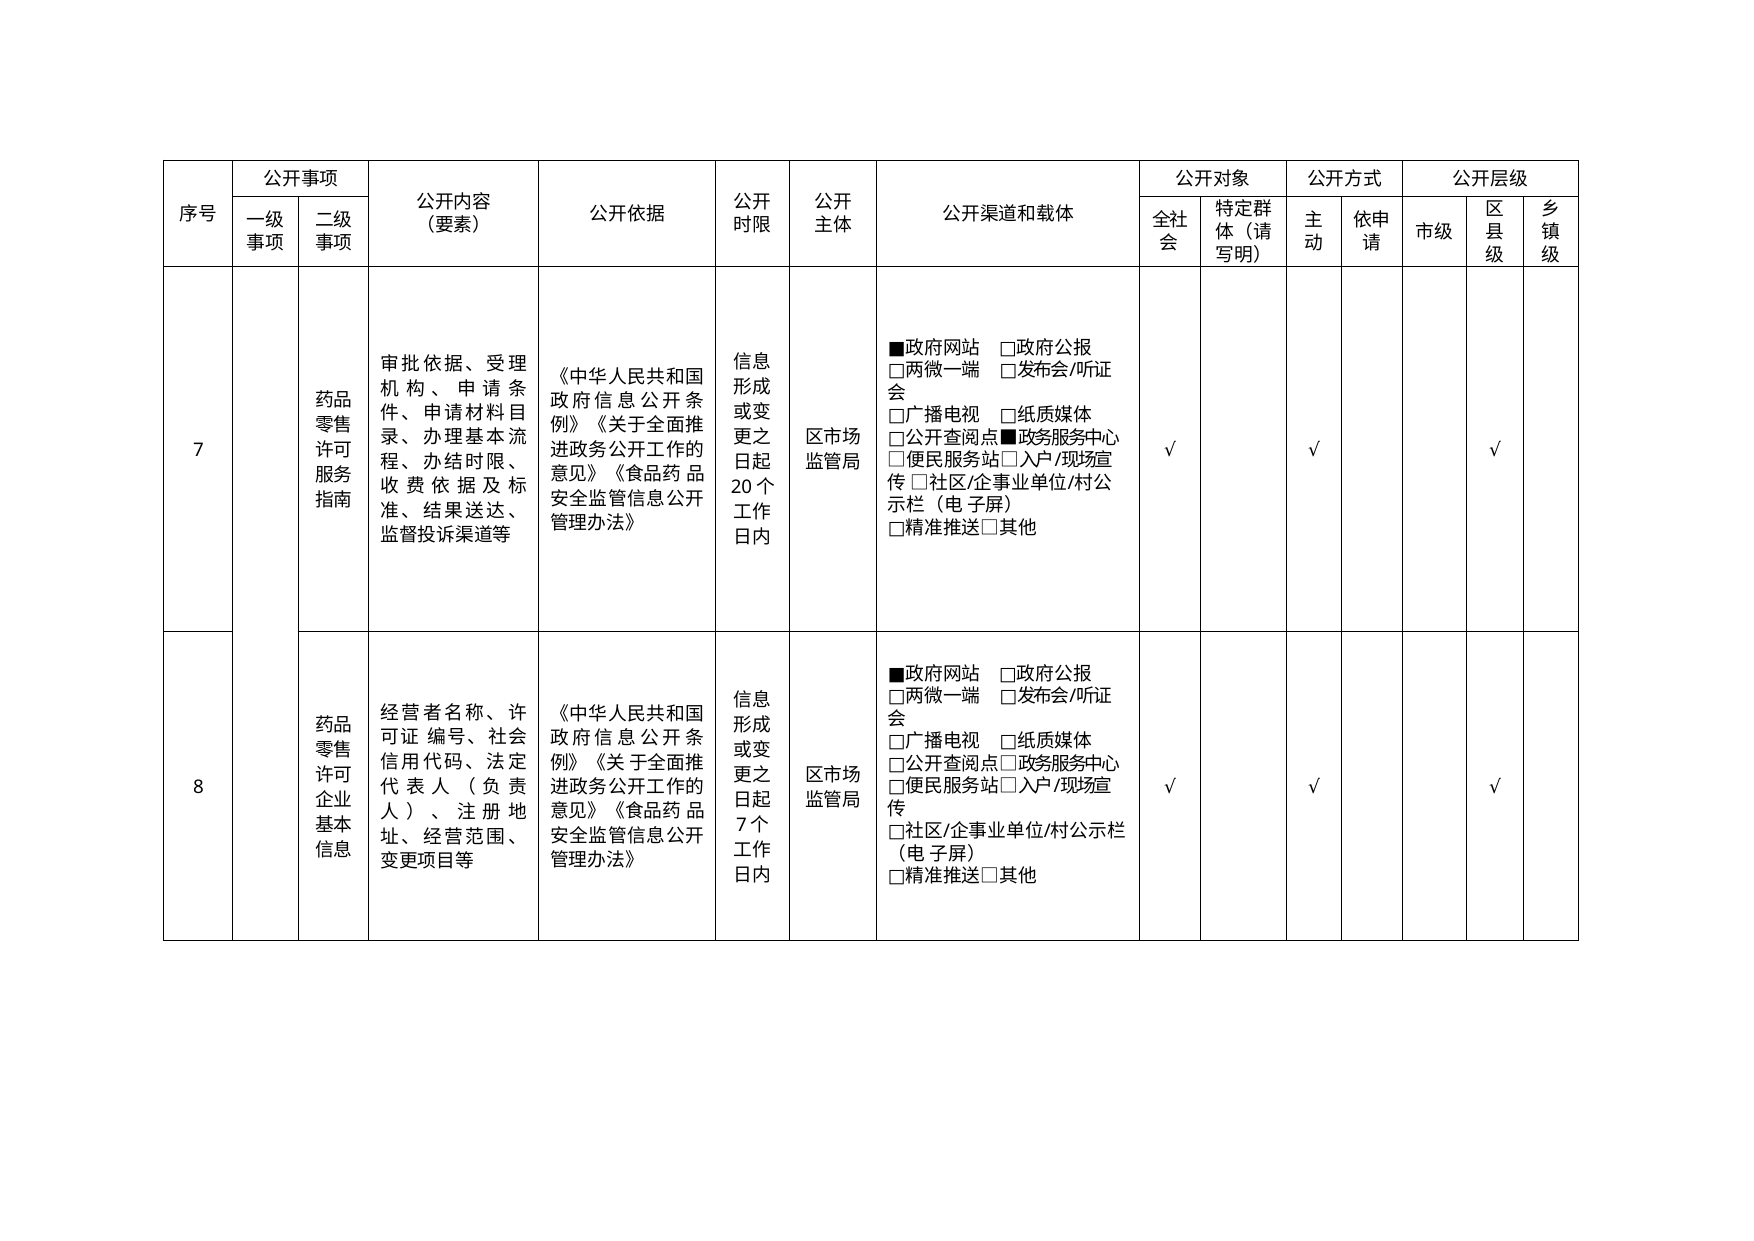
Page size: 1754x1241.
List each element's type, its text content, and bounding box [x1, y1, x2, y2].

table_header 公开 主体 [790, 161, 876, 266]
table_cell 乡镇级 [1524, 197, 1578, 266]
table_cell 全社会 [1140, 197, 1200, 266]
table_cell [1403, 267, 1466, 631]
table_cell 二级事项 [299, 197, 368, 266]
table_cell √ [1140, 632, 1200, 940]
table_cell [1201, 267, 1286, 631]
table_header 公开时限 [716, 161, 789, 266]
table_cell [1524, 632, 1578, 940]
table_cell √ [1467, 632, 1523, 940]
table_cell 经营者名称、许可证 编号、社会信用代码、法定代表人（负责人）、注册地址、经营范围、变更项目等 [369, 632, 538, 940]
table_cell [1342, 267, 1402, 631]
table_header 公开渠道和载体 [877, 161, 1139, 266]
table_cell √ [1287, 632, 1341, 940]
table_cell ■政府网站 □政府公报 □两微一端 □发布会/听证会 □广播电视 □纸质媒体 □公开查阅点□政务服务中心 □便民服务站□入户/现场宣传 □社区/企事业单位/村公示栏（电 子屏） □精准推送□其他 [877, 632, 1139, 940]
table_header 公开层级 [1403, 161, 1578, 196]
table_header 公开方式 [1287, 161, 1402, 196]
table_header 公开依据 [539, 161, 715, 266]
table_cell 信息形成或变更之日起20个工作日内 [716, 267, 789, 631]
table_cell 7 [164, 267, 232, 631]
table_cell 信息形成或变更之日起7个工作日内 [716, 632, 789, 940]
table_cell √ [1467, 267, 1523, 631]
table_cell 区县级 [1467, 197, 1523, 266]
table_cell 依申请 [1342, 197, 1402, 266]
table_cell 主动 [1287, 197, 1341, 266]
table_cell 药品零售许可企业基本信息 [299, 632, 368, 940]
table_cell 审批依据、受理机构、申请条件、申请材料目录、办理基本流程、办结时限、 收费依据及标准、结果送达、监督投诉渠道等 [369, 267, 538, 631]
table_cell 药品零售许可服务指南 [299, 267, 368, 631]
table_cell 《中华人民共和国政府信息公开条例》《关 于全面推进政务公开工作的意见》《食品药 品安全监管信息公开管理办法》 [539, 632, 715, 940]
table_cell [1342, 632, 1402, 940]
table_cell 市级 [1403, 197, 1466, 266]
table_cell √ [1287, 267, 1341, 631]
table_cell 特定群体（请写明） [1201, 197, 1286, 266]
table_cell √ [1140, 267, 1200, 631]
table_header 公开内容 （要素） [369, 161, 538, 266]
table_header 序号 [164, 161, 232, 266]
table_cell [1201, 632, 1286, 940]
table_cell 8 [164, 632, 232, 940]
table_cell 区市场监管局 [790, 632, 876, 940]
table_cell 区市场监管局 [790, 267, 876, 631]
table_cell ■政府网站 □政府公报 □两微一端 □发布会/听证会 □广播电视 □纸质媒体 □公开查阅点■政务服务中心 □便民服务站□入户/现场宣传 □社区/企事业单位/村公示栏（电 子屏） □精准推送□其他 [877, 267, 1139, 631]
table_cell 《中华人民共和国政府信息公开条例》《关于全面推进政务公开工作的意见》《食品药 品安全监管信息公开管理办法》 [539, 267, 715, 631]
table_cell [1403, 632, 1466, 940]
table_header 公开事项 [233, 161, 368, 196]
table_header 公开对象 [1140, 161, 1286, 196]
table_cell 一级事项 [233, 197, 298, 266]
table_cell [1524, 267, 1578, 631]
